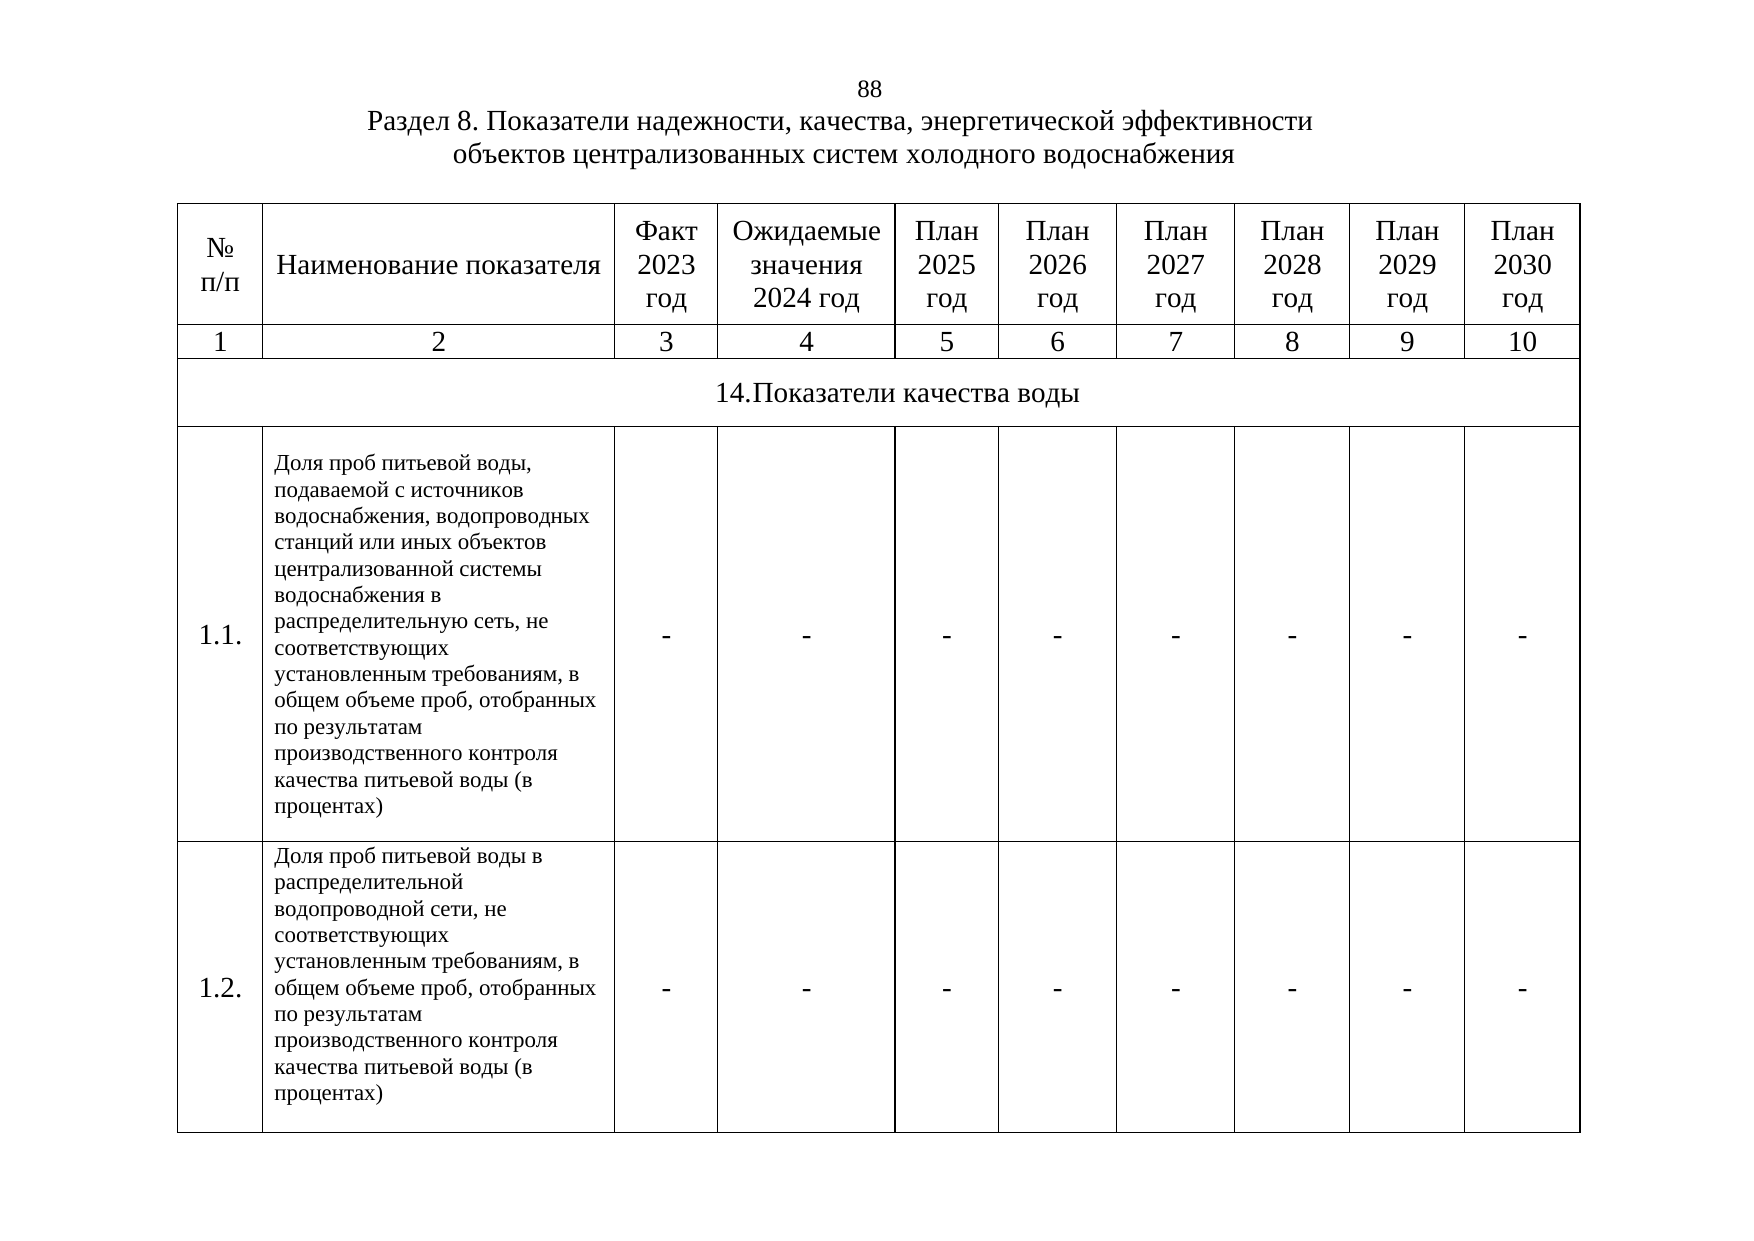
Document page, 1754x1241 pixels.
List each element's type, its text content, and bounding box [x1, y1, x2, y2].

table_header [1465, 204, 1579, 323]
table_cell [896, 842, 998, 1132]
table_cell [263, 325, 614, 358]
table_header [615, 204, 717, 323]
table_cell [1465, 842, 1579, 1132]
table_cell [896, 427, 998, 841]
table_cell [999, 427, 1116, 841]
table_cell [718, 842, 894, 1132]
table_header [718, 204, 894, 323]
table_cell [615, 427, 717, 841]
text Раздел 8. Показатели надежности, качества, энергетической эффективности [15, 103, 1665, 136]
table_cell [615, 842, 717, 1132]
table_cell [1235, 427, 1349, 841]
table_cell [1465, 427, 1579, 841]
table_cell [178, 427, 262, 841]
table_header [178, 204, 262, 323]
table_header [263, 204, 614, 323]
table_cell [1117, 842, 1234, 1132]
text объектов централизованных систем холодного водоснабжения [15, 136, 1665, 170]
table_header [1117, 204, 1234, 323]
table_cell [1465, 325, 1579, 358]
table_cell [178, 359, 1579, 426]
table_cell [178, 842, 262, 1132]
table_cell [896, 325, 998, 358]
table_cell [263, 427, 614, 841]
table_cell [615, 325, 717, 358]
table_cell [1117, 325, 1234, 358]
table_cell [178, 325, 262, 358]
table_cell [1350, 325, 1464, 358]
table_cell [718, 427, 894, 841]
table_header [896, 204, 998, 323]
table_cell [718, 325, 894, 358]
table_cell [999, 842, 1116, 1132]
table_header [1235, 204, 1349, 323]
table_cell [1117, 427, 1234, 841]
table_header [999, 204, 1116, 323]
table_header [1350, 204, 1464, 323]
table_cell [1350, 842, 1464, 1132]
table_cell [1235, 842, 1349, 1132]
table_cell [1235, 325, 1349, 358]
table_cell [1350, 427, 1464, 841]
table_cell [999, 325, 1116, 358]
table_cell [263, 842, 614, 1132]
